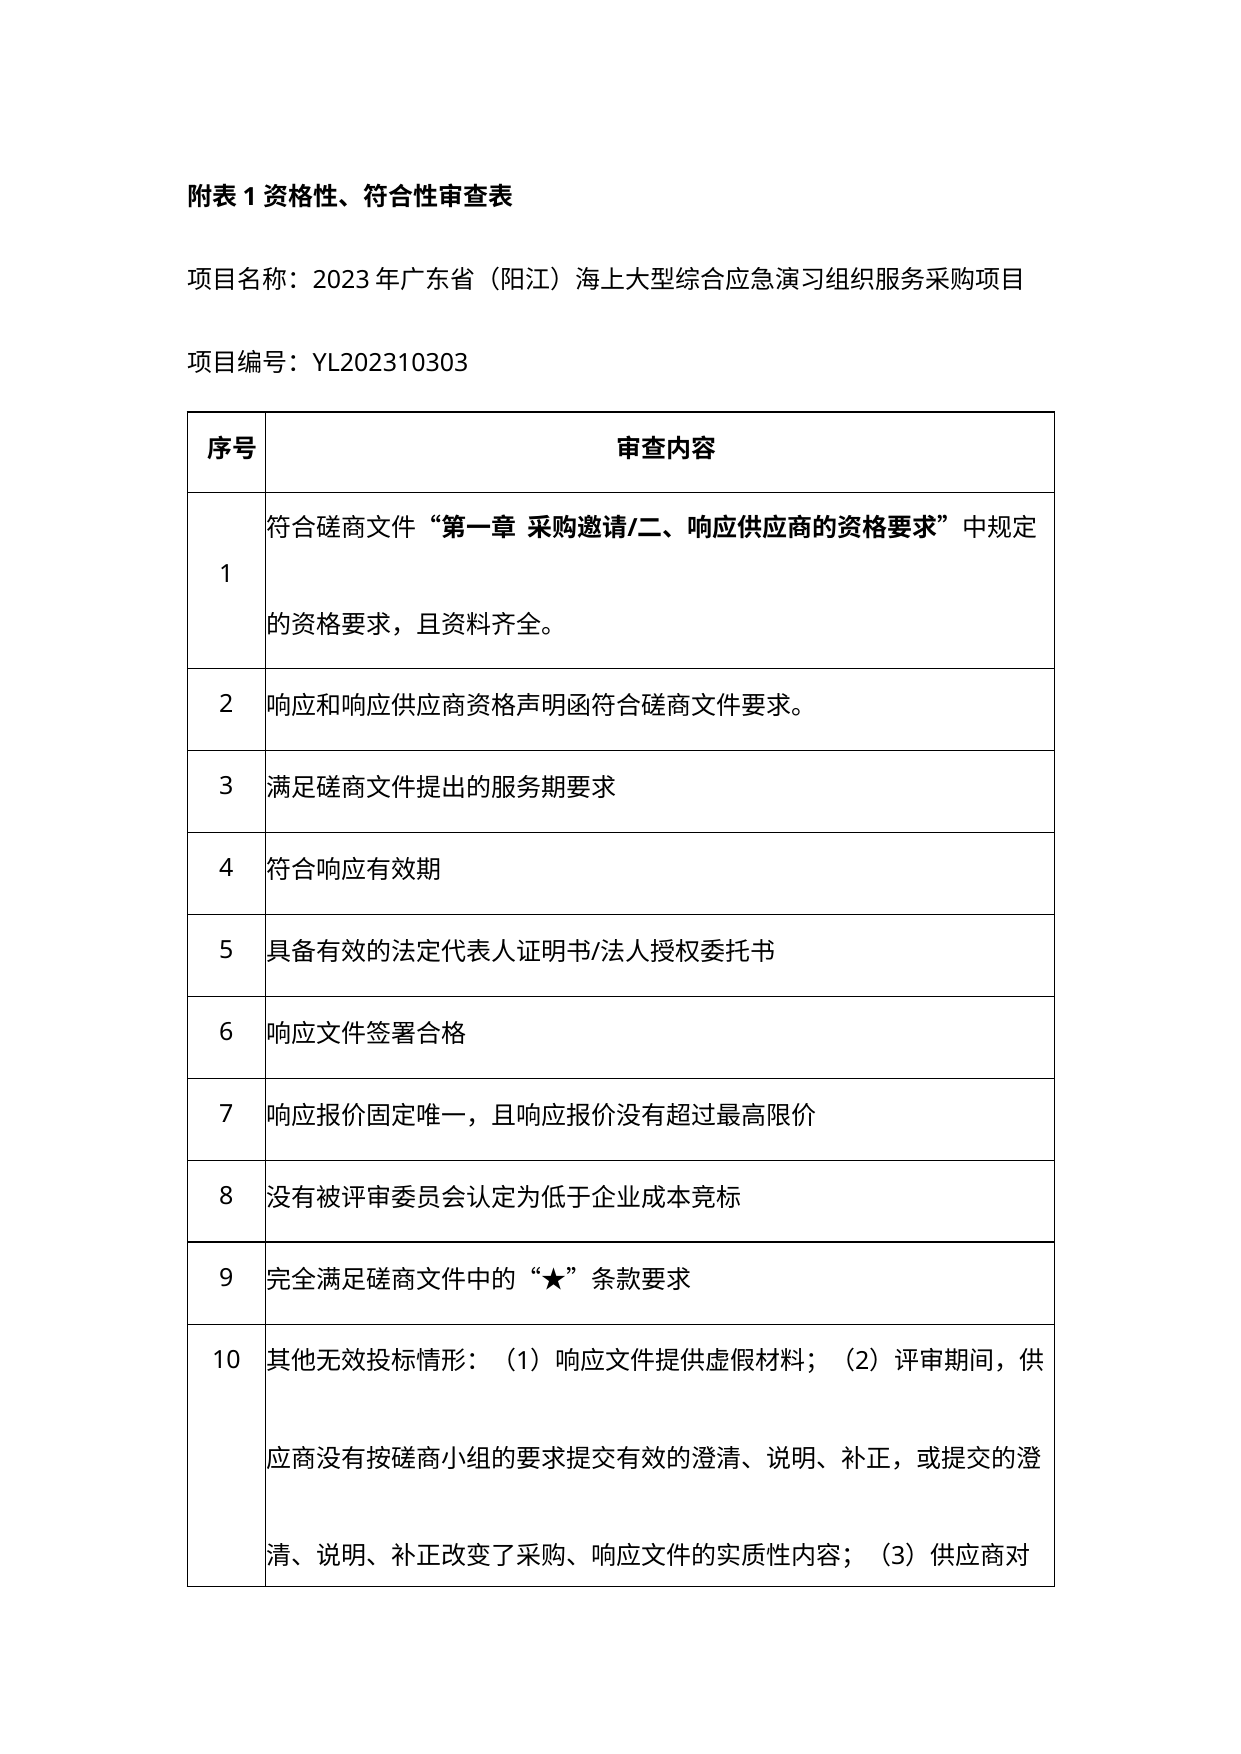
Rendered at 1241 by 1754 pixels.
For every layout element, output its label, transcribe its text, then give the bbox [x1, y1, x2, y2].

table_cell [188, 1325, 265, 1586]
table_cell [188, 1161, 265, 1241]
table_cell 满足磋商文件提出的服务期要求 [266, 751, 1054, 832]
table_cell [188, 493, 265, 668]
table_cell [188, 915, 265, 996]
table_cell 响应文件签署合格 [266, 997, 1054, 1077]
table_cell 没有被评审委员会认定为低于企业成本竞标 [266, 1161, 1054, 1241]
table_cell 响应报价固定唯一，且响应报价没有超过最高限价 [266, 1079, 1054, 1159]
text 项目名称：2023年广东省（阳江）海上大型综合应急演习组织服务采购项目 [187, 245, 1053, 310]
text 附表1 资格性、符合性审查表 [187, 162, 1053, 227]
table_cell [266, 1325, 1054, 1586]
table_cell [188, 833, 265, 913]
table_cell 符合磋商文件“第一章 采购邀请/二、响应供应商的资格要求”中规定的资格要求，且资料齐全。 [266, 493, 1054, 668]
table_cell 具备有效的法定代表人证明书/法人授权委托书 [266, 915, 1054, 996]
table_header 序号 [188, 413, 265, 492]
text 项目编号：YL202310303 [187, 328, 1053, 393]
table_header 审查内容 [266, 413, 1054, 492]
table_cell [188, 669, 265, 749]
table_cell [188, 1243, 265, 1323]
table_cell [188, 1079, 265, 1159]
table_cell [188, 997, 265, 1077]
table_cell 符合响应有效期 [266, 833, 1054, 913]
table_cell [188, 751, 265, 832]
table_cell 完全满足磋商文件中的“★”条款要求 [266, 1243, 1054, 1323]
table_cell 响应和响应供应商资格声明函符合磋商文件要求。 [266, 669, 1054, 749]
